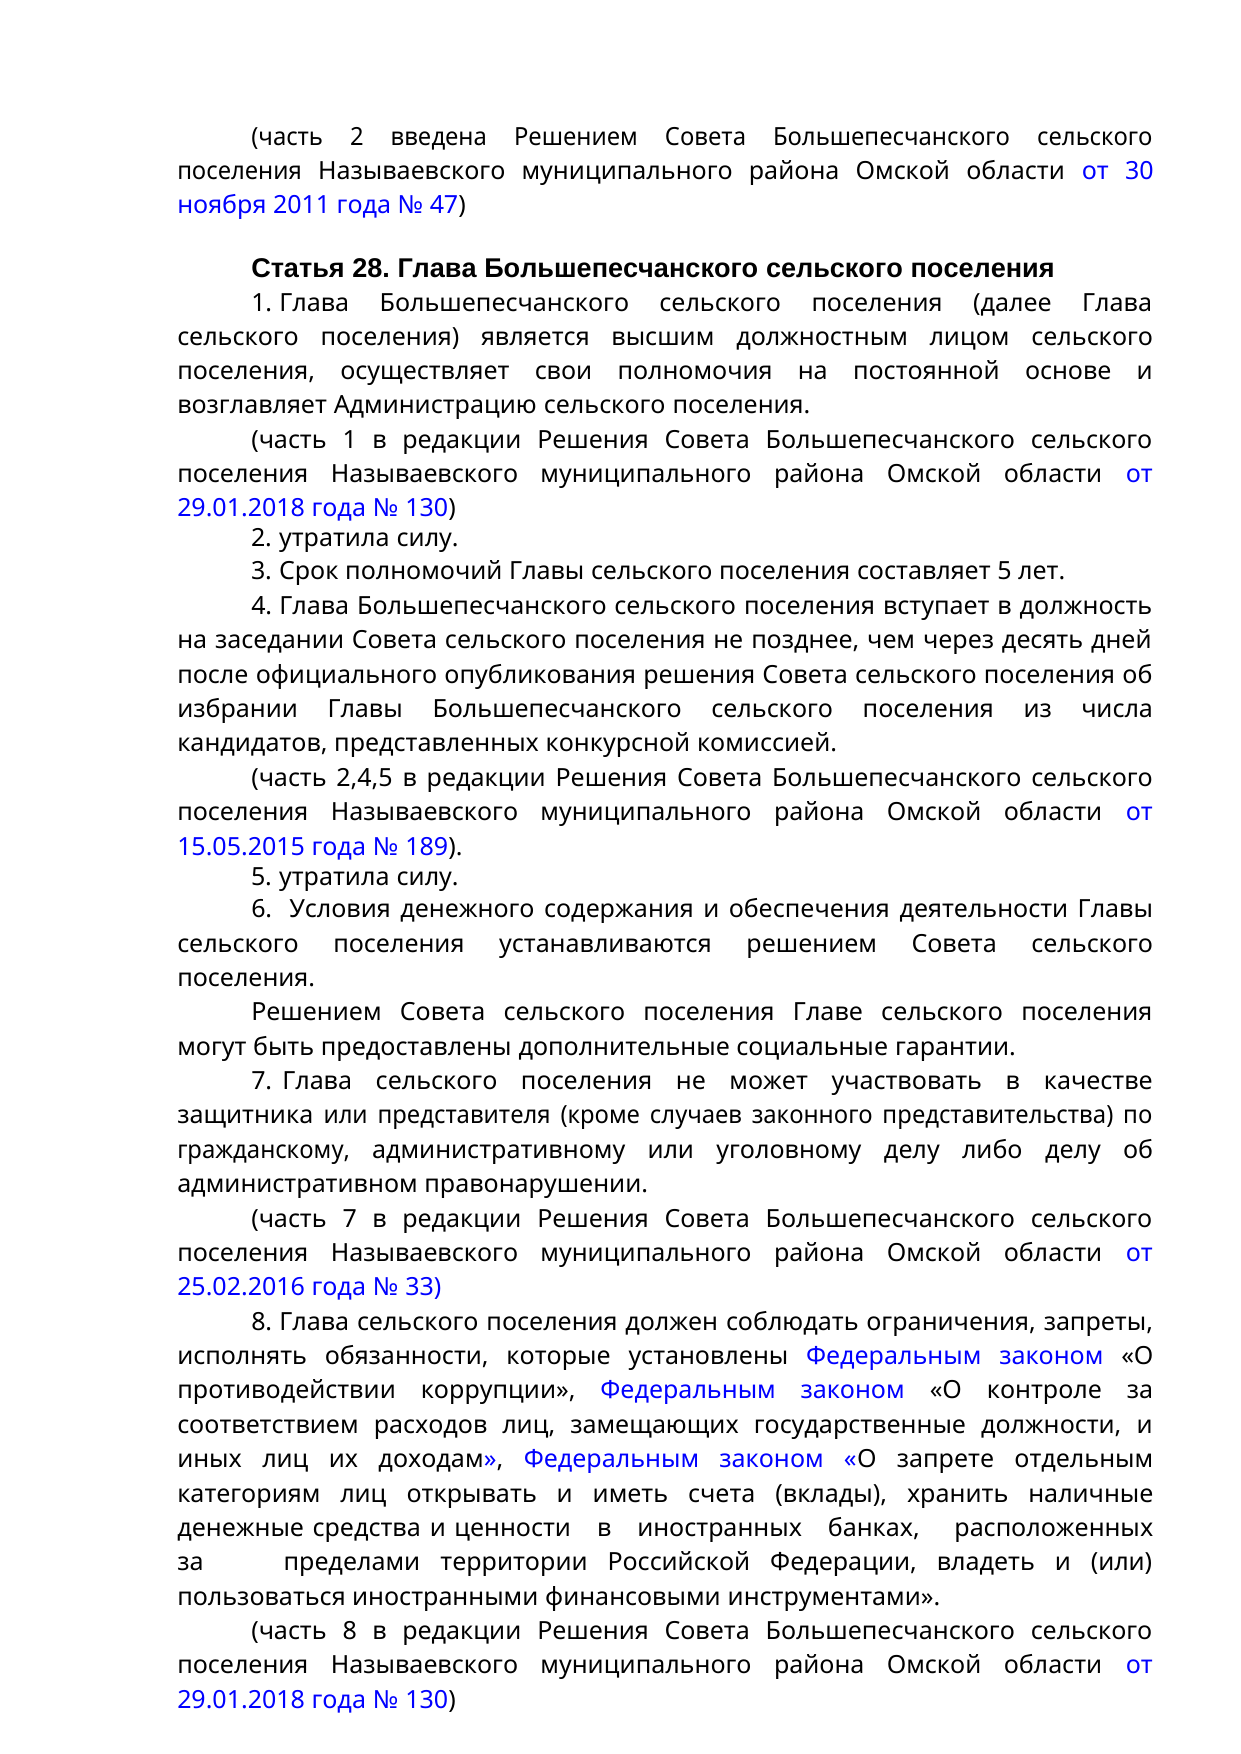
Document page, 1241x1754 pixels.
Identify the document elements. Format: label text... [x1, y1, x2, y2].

text (часть 2 введена Решением Совета Большепесчанского сельского поселения Называевского муниципального района Омской области от 30 ноября 2011 года № 47) [177, 118, 1153, 221]
text Решением Совета сельского поселения Главе сельского поселения могут быть предоставлены дополнительные социальные гарантии. [177, 994, 1153, 1062]
list утратила силу. [251, 863, 1165, 891]
list утратила силу. [251, 524, 1165, 553]
list Срок полномочий Главы сельского поселения составляет 5 лет. [251, 553, 1165, 587]
text (часть 7 в редакции Решения Совета Большепесчанского сельского поселения Называевского муниципального района Омской области от 25.02.2016 года № 33) [177, 1200, 1153, 1303]
list Глава сельского поселения не может участвовать в качестве защитника или представителя (кроме случаев законного представительства) по гражданскому, административному или уголовному делу либо делу об административном правонарушении. [177, 1063, 1153, 1200]
text (часть 2,4,5 в редакции Решения Совета Большепесчанского сельского поселения Называевского муниципального района Омской области от 15.05.2015 года № 189). [177, 759, 1153, 862]
subtitle Статья 28. Глава Большепесчанского сельского поселения [251, 252, 1165, 283]
text (часть 1 в редакции Решения Совета Большепесчанского сельского поселения Называевского муниципального района Омской области от 29.01.2018 года № 130) [177, 421, 1152, 524]
list Глава Большепесчанского сельского поселения (далее Глава сельского поселения) является высшим должностным лицом сельского поселения, осуществляет свои полномочия на постоянной основе и возглавляет Администрацию сельского поселения. [177, 285, 1153, 421]
list Глава Большепесчанского сельского поселения вступает в должность на заседании Совета сельского поселения не позднее, чем через десять дней после официального опубликования решения Совета сельского поселения об избрании Главы Большепесчанского сельского поселения из числа кандидатов, представленных конкурсной комиссией. [177, 588, 1153, 759]
text (часть 8 в редакции Решения Совета Большепесчанского сельского поселения Называевского муниципального района Омской области от 29.01.2018 года № 130) [177, 1613, 1153, 1716]
list Условия денежного содержания и обеспечения деятельности Главы сельского поселения устанавливаются решением Совета сельского поселения. [177, 891, 1153, 994]
list Глава сельского поселения должен соблюдать ограничения, запреты, исполнять обязанности, которые установлены Федеральным законом «О противодействии коррупции», Федеральным законом «О контроле за соответствием расходов лиц, замещающих государственные должности, и иных лиц их доходам», Федеральным законом «О запрете отдельным категориям лиц открывать и иметь счета (вклады), хранить наличные денежные средства и ценности в иностранных банках, расположенных за пределами территории Российской Федерации, владеть и (или) пользоваться иностранными финансовыми инструментами». [177, 1303, 1153, 1612]
